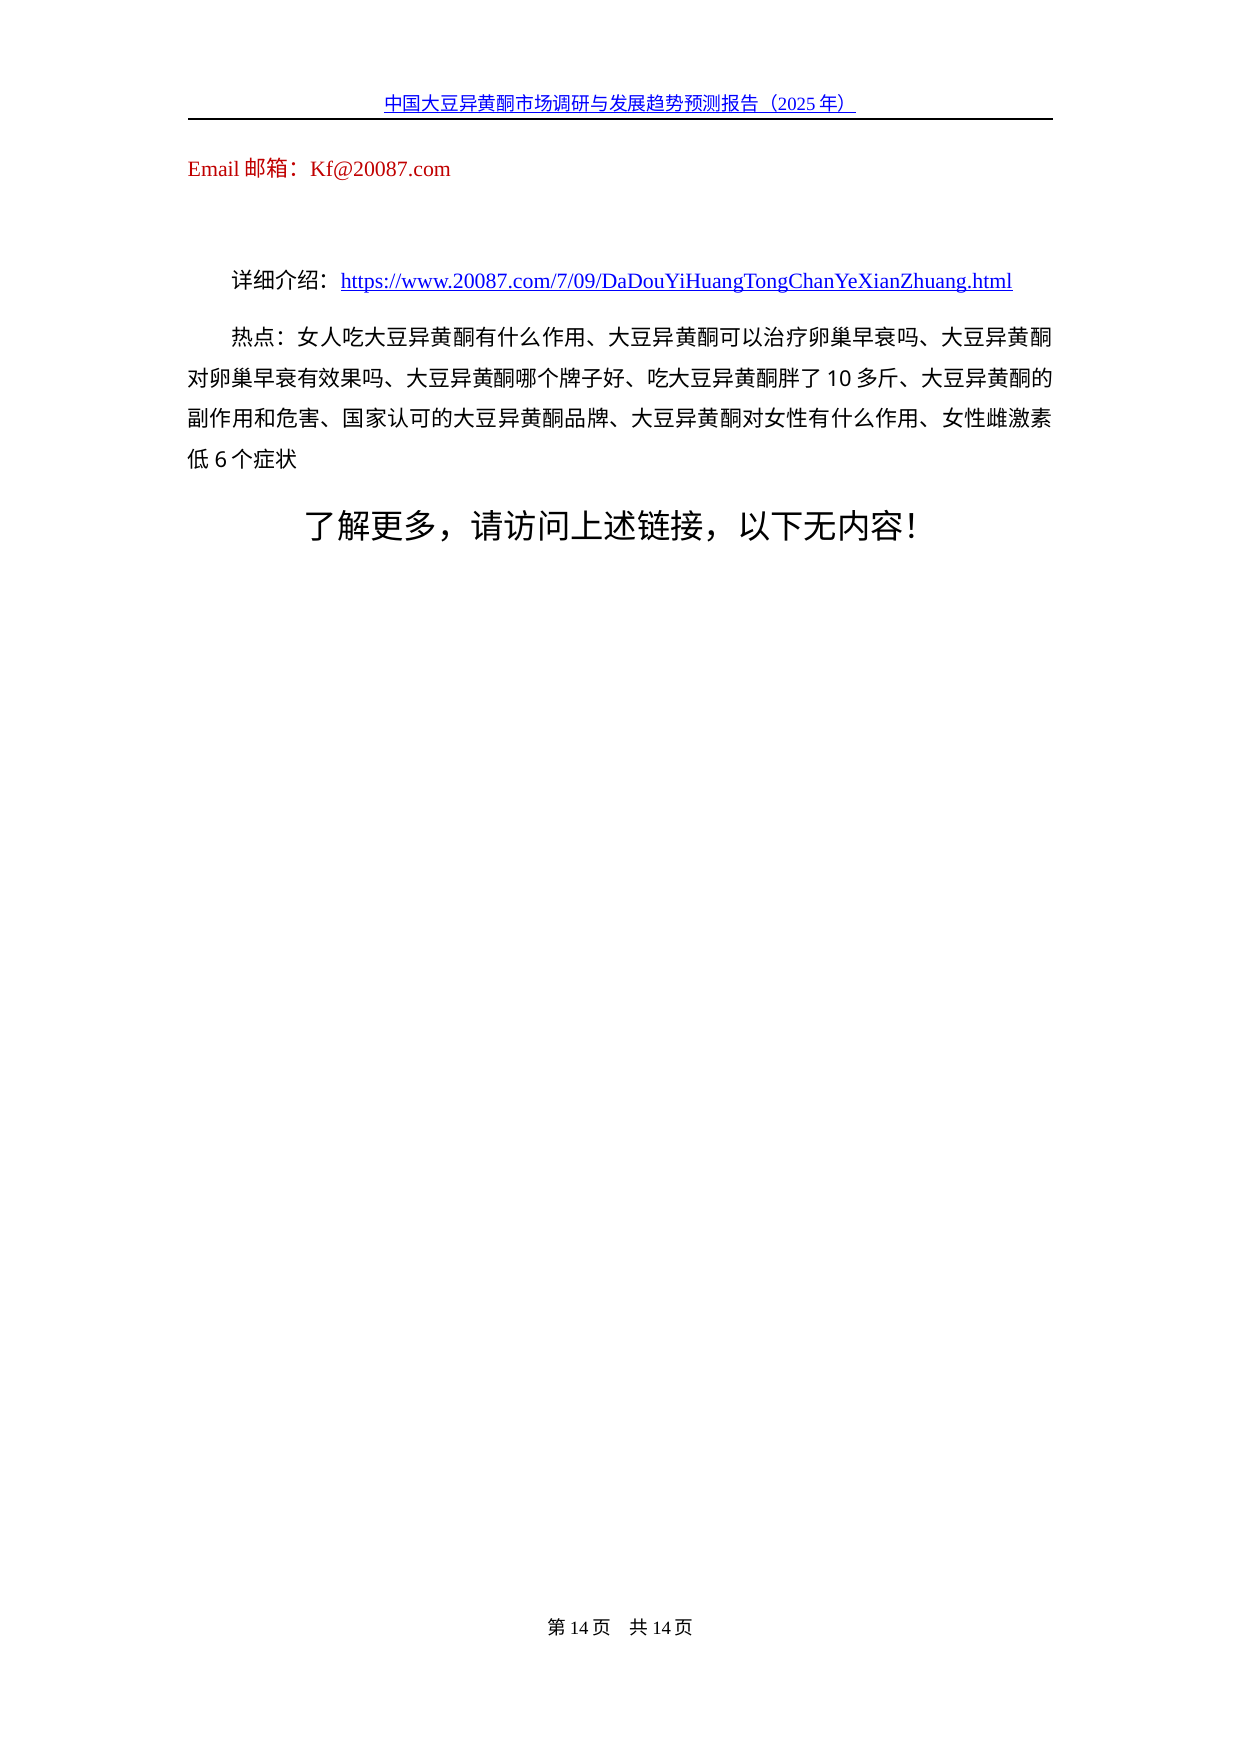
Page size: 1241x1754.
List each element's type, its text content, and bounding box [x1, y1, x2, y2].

text 详细介绍：https://www.20087.com/7/09/DaDouYiHuangTongChanYeXianZhuang.html [187, 263, 1053, 296]
text 热点：女人吃大豆异黄酮有什么作用、大豆异黄酮可以治疗卵巢早衰吗、大豆异黄酮对卵巢早衰有效果吗、大豆异黄酮哪个牌子好、吃大豆异黄酮胖了10多斤、大豆异黄酮的副作用和危害、国家认可的大豆异黄酮品牌、大豆异黄酮对女性有什么作用、女性雌激素低 6个症状 [187, 320, 1053, 474]
text Email邮箱：Kf@20087.com [187, 150, 1053, 183]
title 了解更多，请访问上述链接，以下无内容！ [187, 492, 1053, 557]
